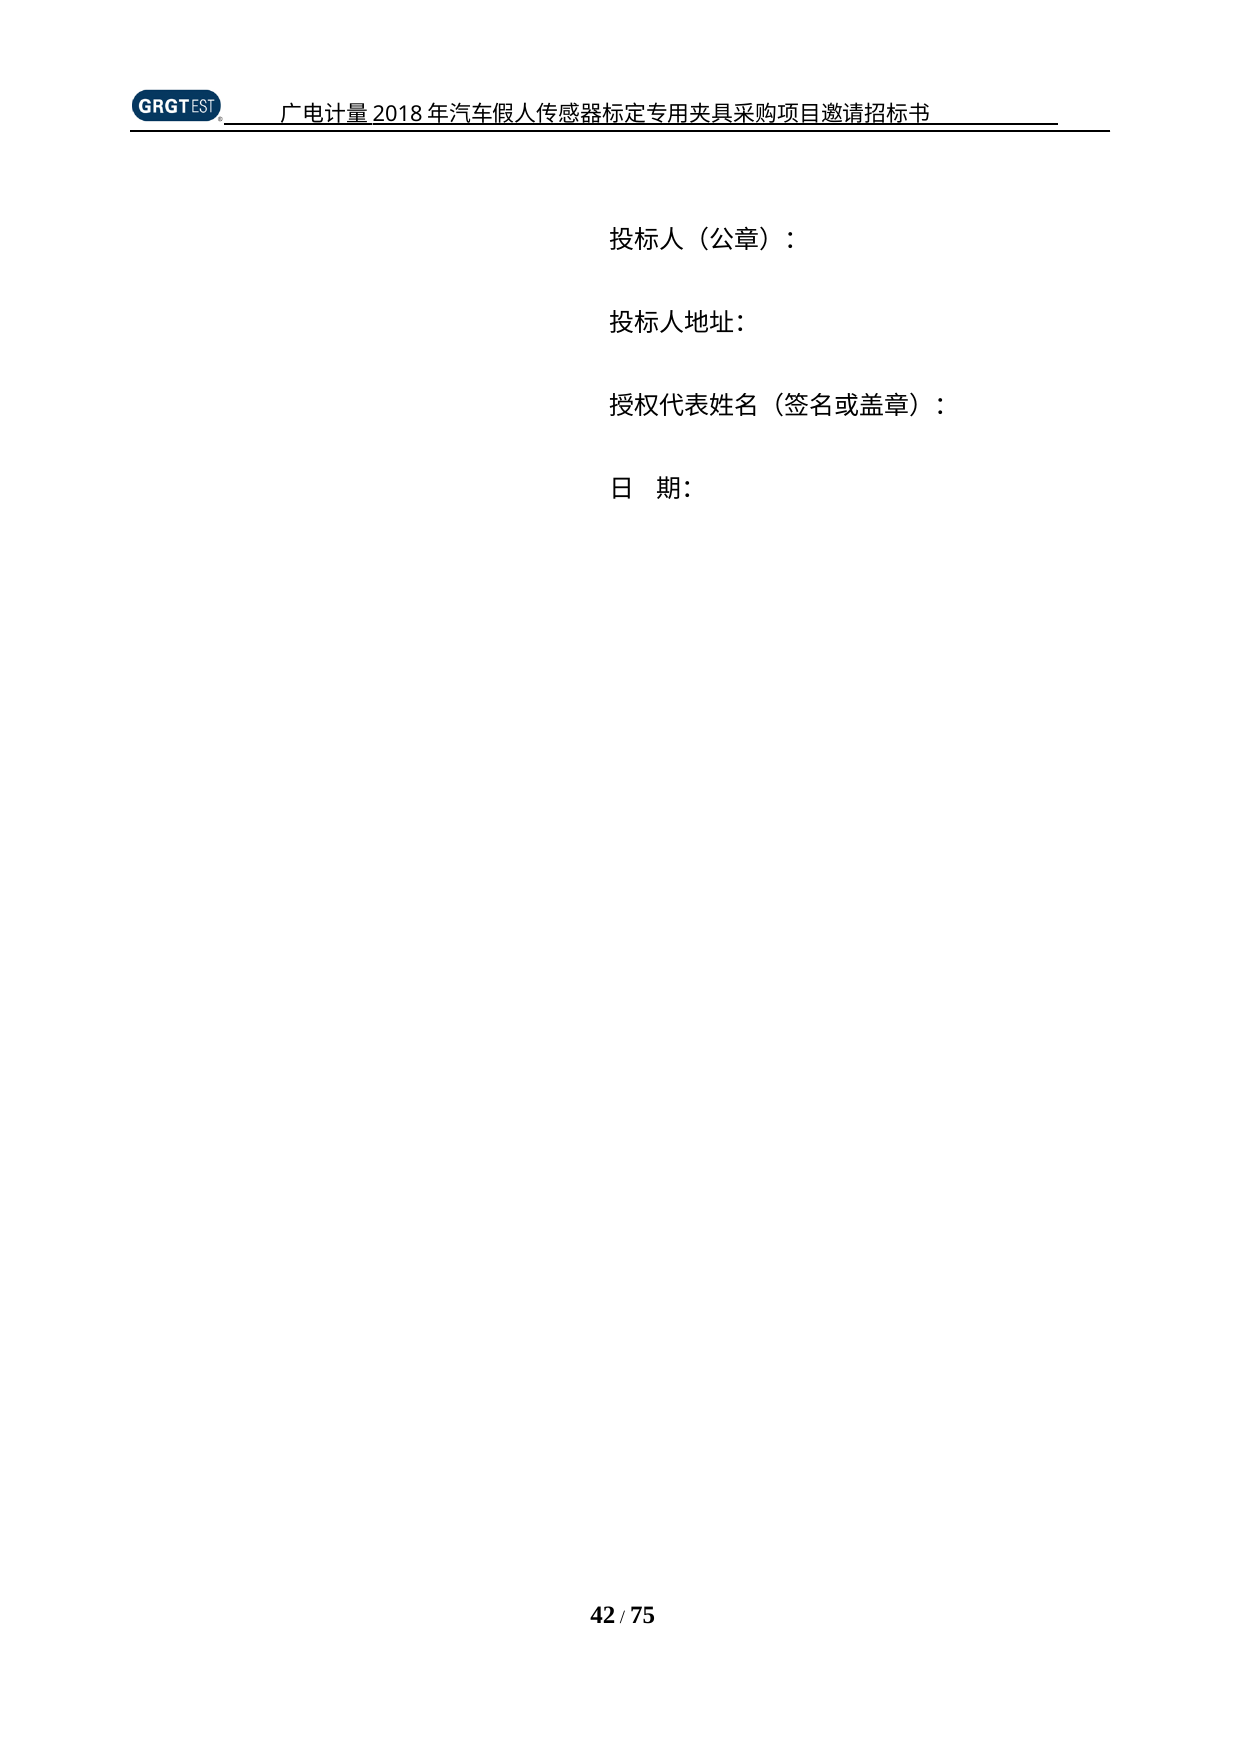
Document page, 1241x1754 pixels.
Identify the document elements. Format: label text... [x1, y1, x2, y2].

text 授权代表姓名（签名或盖章）： [609, 371, 1110, 436]
text 投标人地址： [609, 288, 1110, 353]
text 日 期： [609, 454, 1110, 519]
picture [129, 88, 224, 122]
text 投标人（公章）： [609, 205, 1110, 270]
